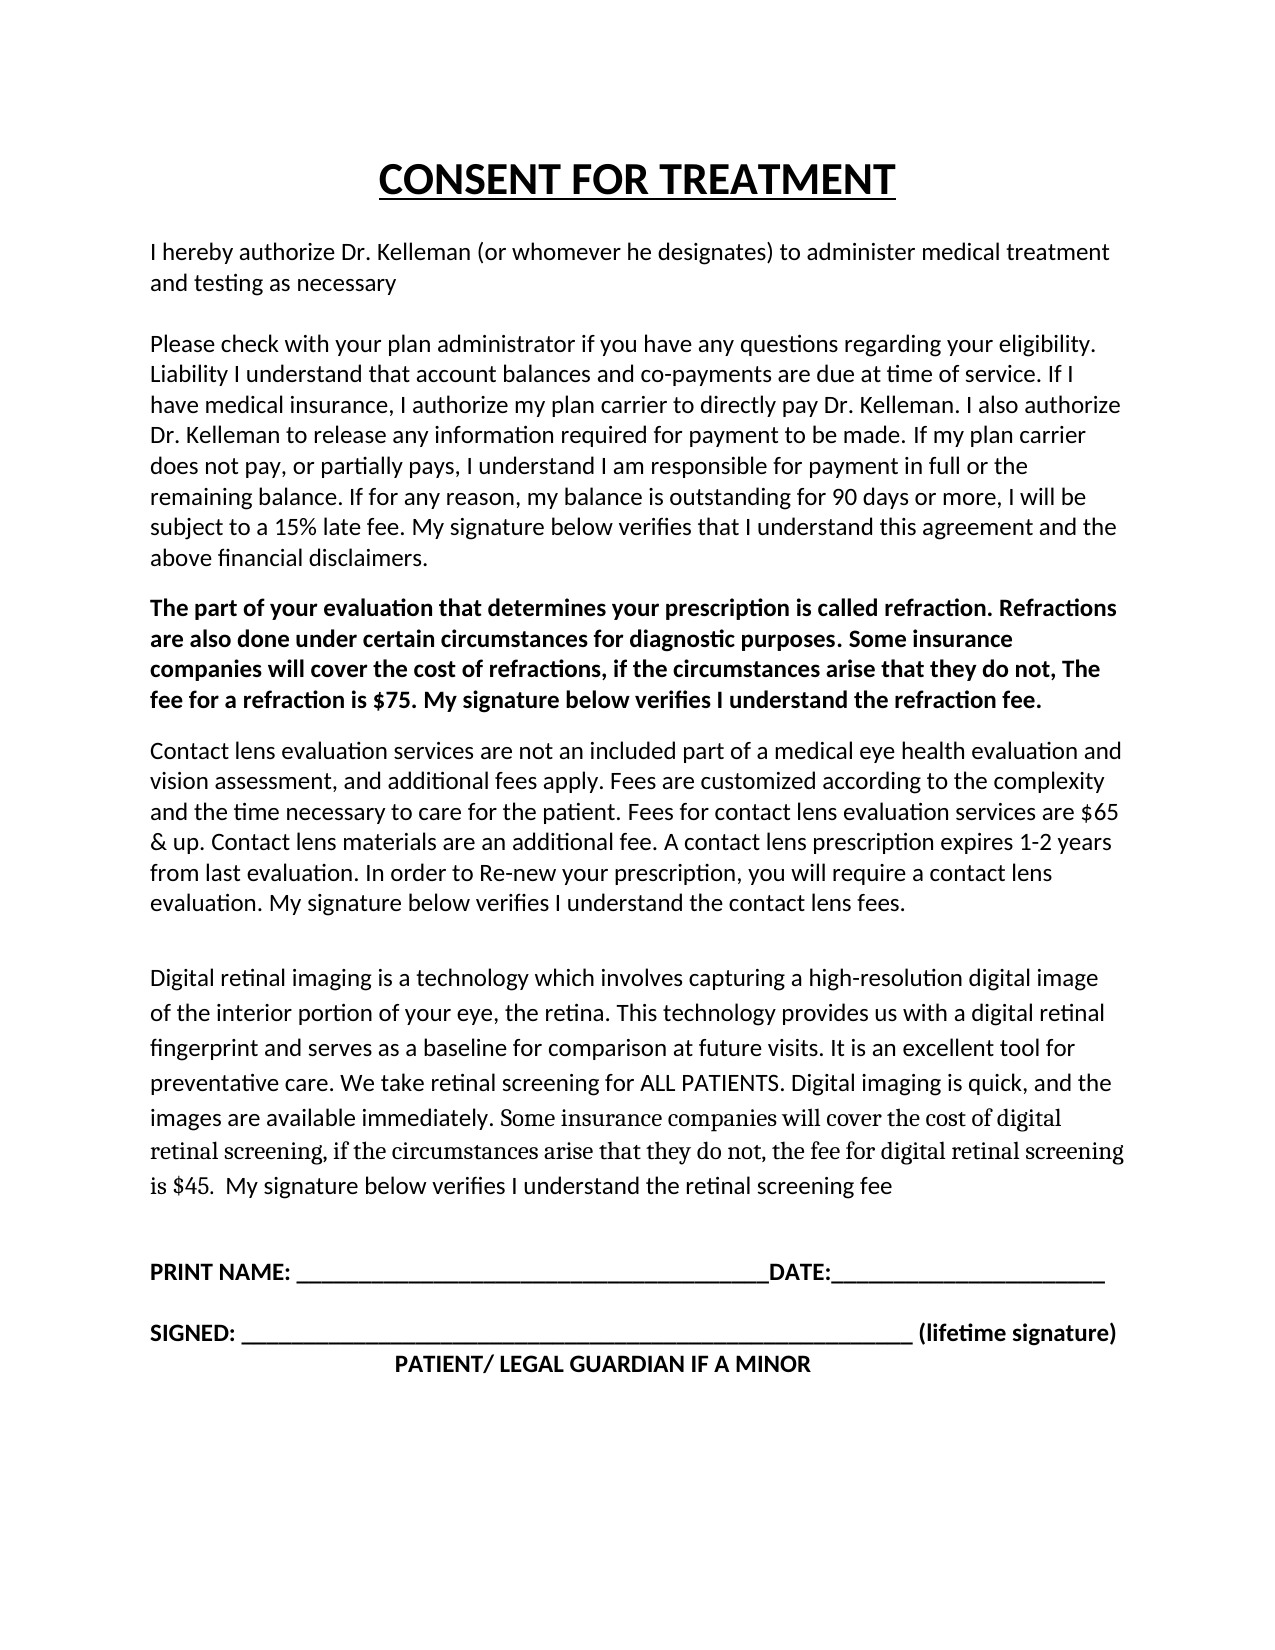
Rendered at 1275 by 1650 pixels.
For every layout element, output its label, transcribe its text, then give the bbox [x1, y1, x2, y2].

text The part of your evaluation that determines your prescription is called refraction. Refractions are also done under certain circumstances for diagnostic purposes. Some insurance companies will cover the cost of refractions, if the circumstances arise that they do not, The fee for a refraction is $75. My signature below verifies I understand the refraction fee. [150, 592, 1125, 714]
text Contact lens evaluation services are not an included part of a medical eye health evaluation and vision assessment, and additional fees apply. Fees are customized according to the complexity and the time necessary to care for the patient. Fees for contact lens evaluation services are $65 & up. Contact lens materials are an additional fee. A contact lens prescription expires 1-2 years from last evaluation. In order to Re-new your prescription, you will require a contact lens evaluation. My signature below verifies I understand the contact lens fees. [150, 735, 1125, 918]
text PRINT NAME: ______________________________________DATE:______________________ [150, 1257, 1125, 1287]
text Digital retinal imaging is a technology which involves capturing a high-resolution digital image of the interior portion of your eye, the retina. This technology provides us with a digital retinal fingerprint and serves as a baseline for comparison at future visits. It is an excellent tool for preventative care. We take retinal screening for ALL PATIENTS. Digital imaging is quick, and the images are available immediately. Some insurance companies will cover the cost of digital retinal screening, if the circumstances arise that they do not, the fee for digital retinal screening is $45. My signature below verifies I understand the retinal screening fee [150, 962, 1125, 1201]
text I hereby authorize Dr. Kelleman (or whomever he designates) to administer medical treatment and testing as necessary [150, 236, 1125, 297]
text CONSENT FOR TREATMENT [150, 150, 1125, 206]
text SIGNED: ______________________________________________________ (lifetime signature) PATIENT/ LEGAL GUARDIAN IF A MINOR [150, 1318, 1125, 1379]
text Please check with your plan administrator if you have any questions regarding your eligibility. Liability I understand that account balances and co-payments are due at time of service. If I have medical insurance, I authorize my plan carrier to directly pay Dr. Kelleman. I also authorize Dr. Kelleman to release any information required for payment to be made. If my plan carrier does not pay, or partially pays, I understand I am responsible for payment in full or the remaining balance. If for any reason, my balance is outstanding for 90 days or more, I will be subject to a 15% late fee. My signature below verifies that I understand this agreement and the above financial disclaimers. [150, 328, 1125, 572]
